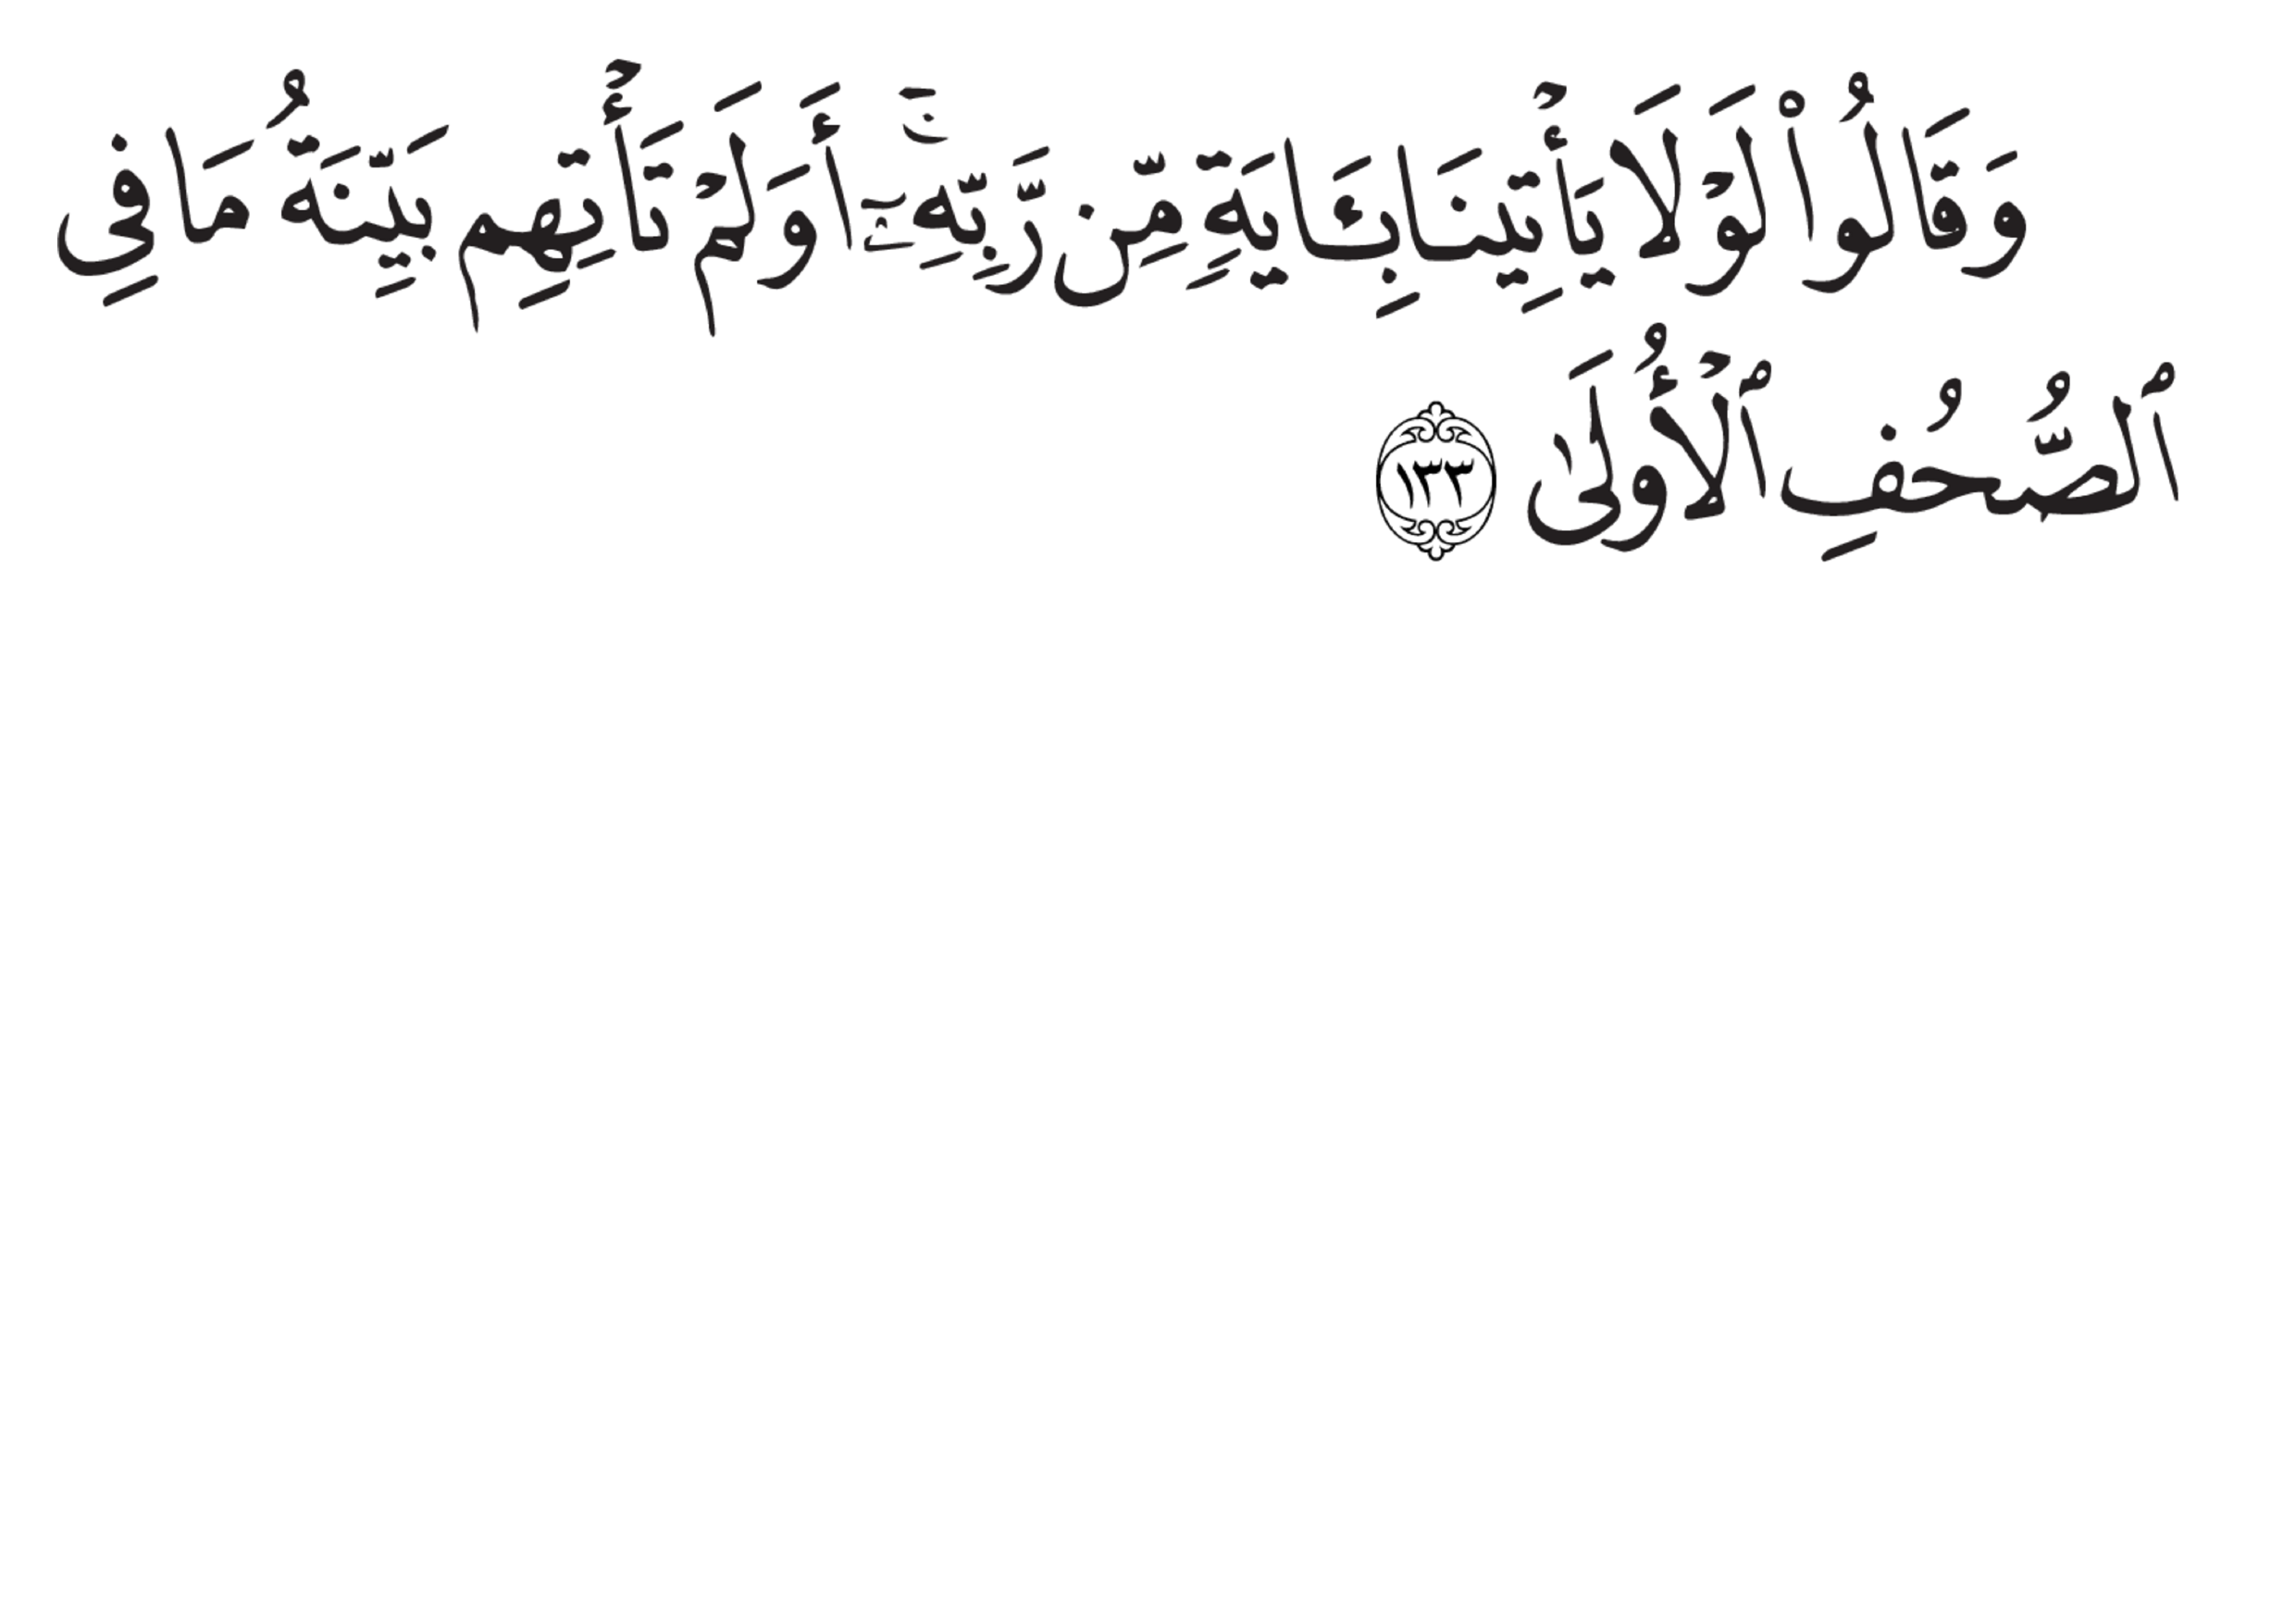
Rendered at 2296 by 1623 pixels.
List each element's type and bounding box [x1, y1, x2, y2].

picture [57, 57, 2179, 563]
